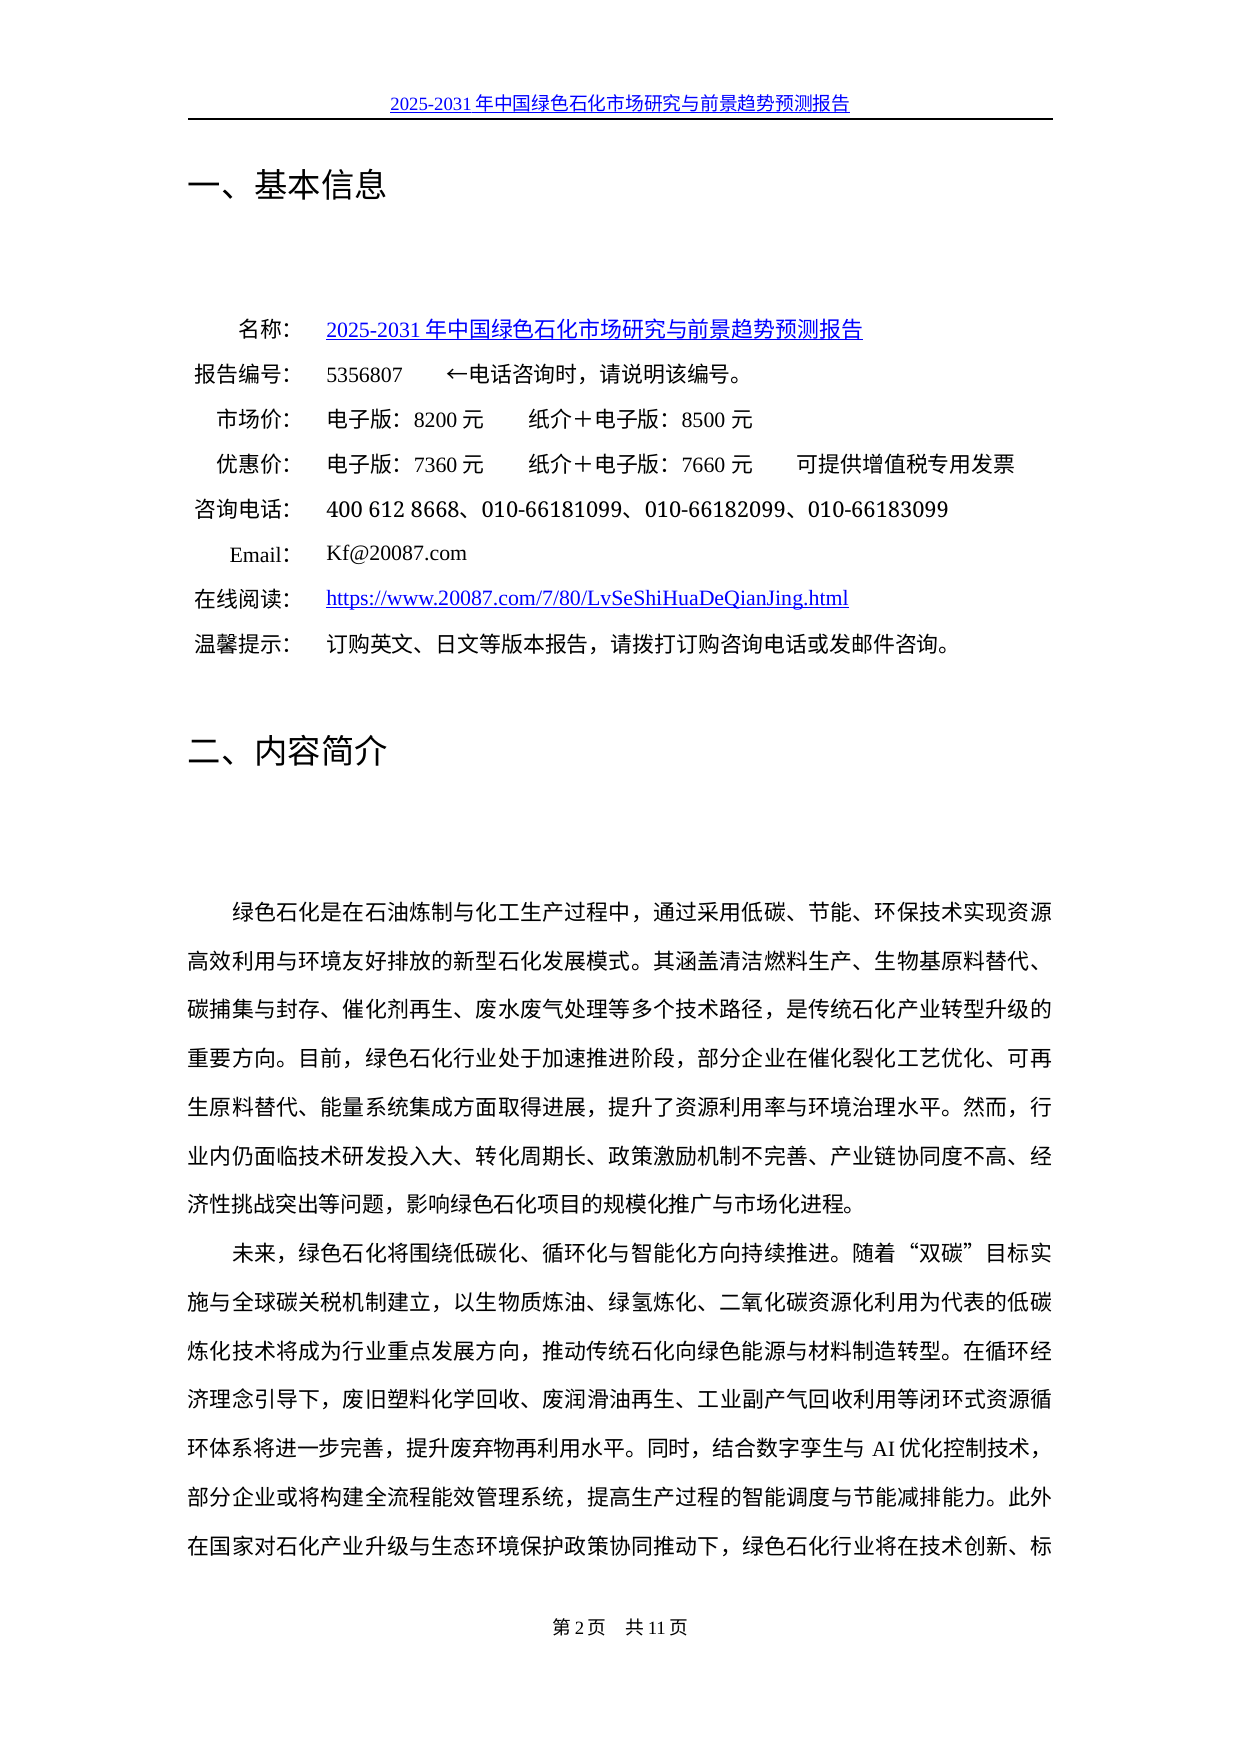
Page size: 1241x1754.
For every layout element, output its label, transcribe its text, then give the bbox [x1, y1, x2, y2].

table_cell 5356807 ←电话咨询时，请说明该编号。 [315, 357, 1073, 402]
table_header 名称： [167, 312, 315, 357]
table_cell Kf@20087.com [315, 537, 1073, 582]
table_cell 电子版：7360 元 纸介＋电子版：7660 元 可提供增值税专用发票 [315, 447, 1073, 492]
table_cell 400 612 8668、010-66181099、010-66182099、010-66183099 [315, 492, 1073, 537]
table_cell Email： [167, 537, 315, 582]
table_cell 咨询电话： [167, 492, 315, 537]
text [187, 894, 1053, 1561]
table_cell 温馨提示： [167, 627, 315, 672]
table_cell 在线阅读： [167, 582, 315, 627]
table_cell 报告编号： [167, 357, 315, 402]
table_cell 市场价： [167, 402, 315, 447]
title 二、内容简介 [187, 717, 1053, 782]
table_cell [315, 582, 1073, 627]
table_cell 电子版：8200 元 纸介＋电子版：8500 元 [315, 402, 1073, 447]
table_cell 优惠价： [167, 447, 315, 492]
table_cell 订购英文、日文等版本报告，请拨打订购咨询电话或发邮件咨询。 [315, 627, 1073, 672]
title 一、基本信息 [187, 150, 1053, 215]
table_header 2025-2031年中国绿色石化市场研究与前景趋势预测报告 [315, 312, 1073, 357]
